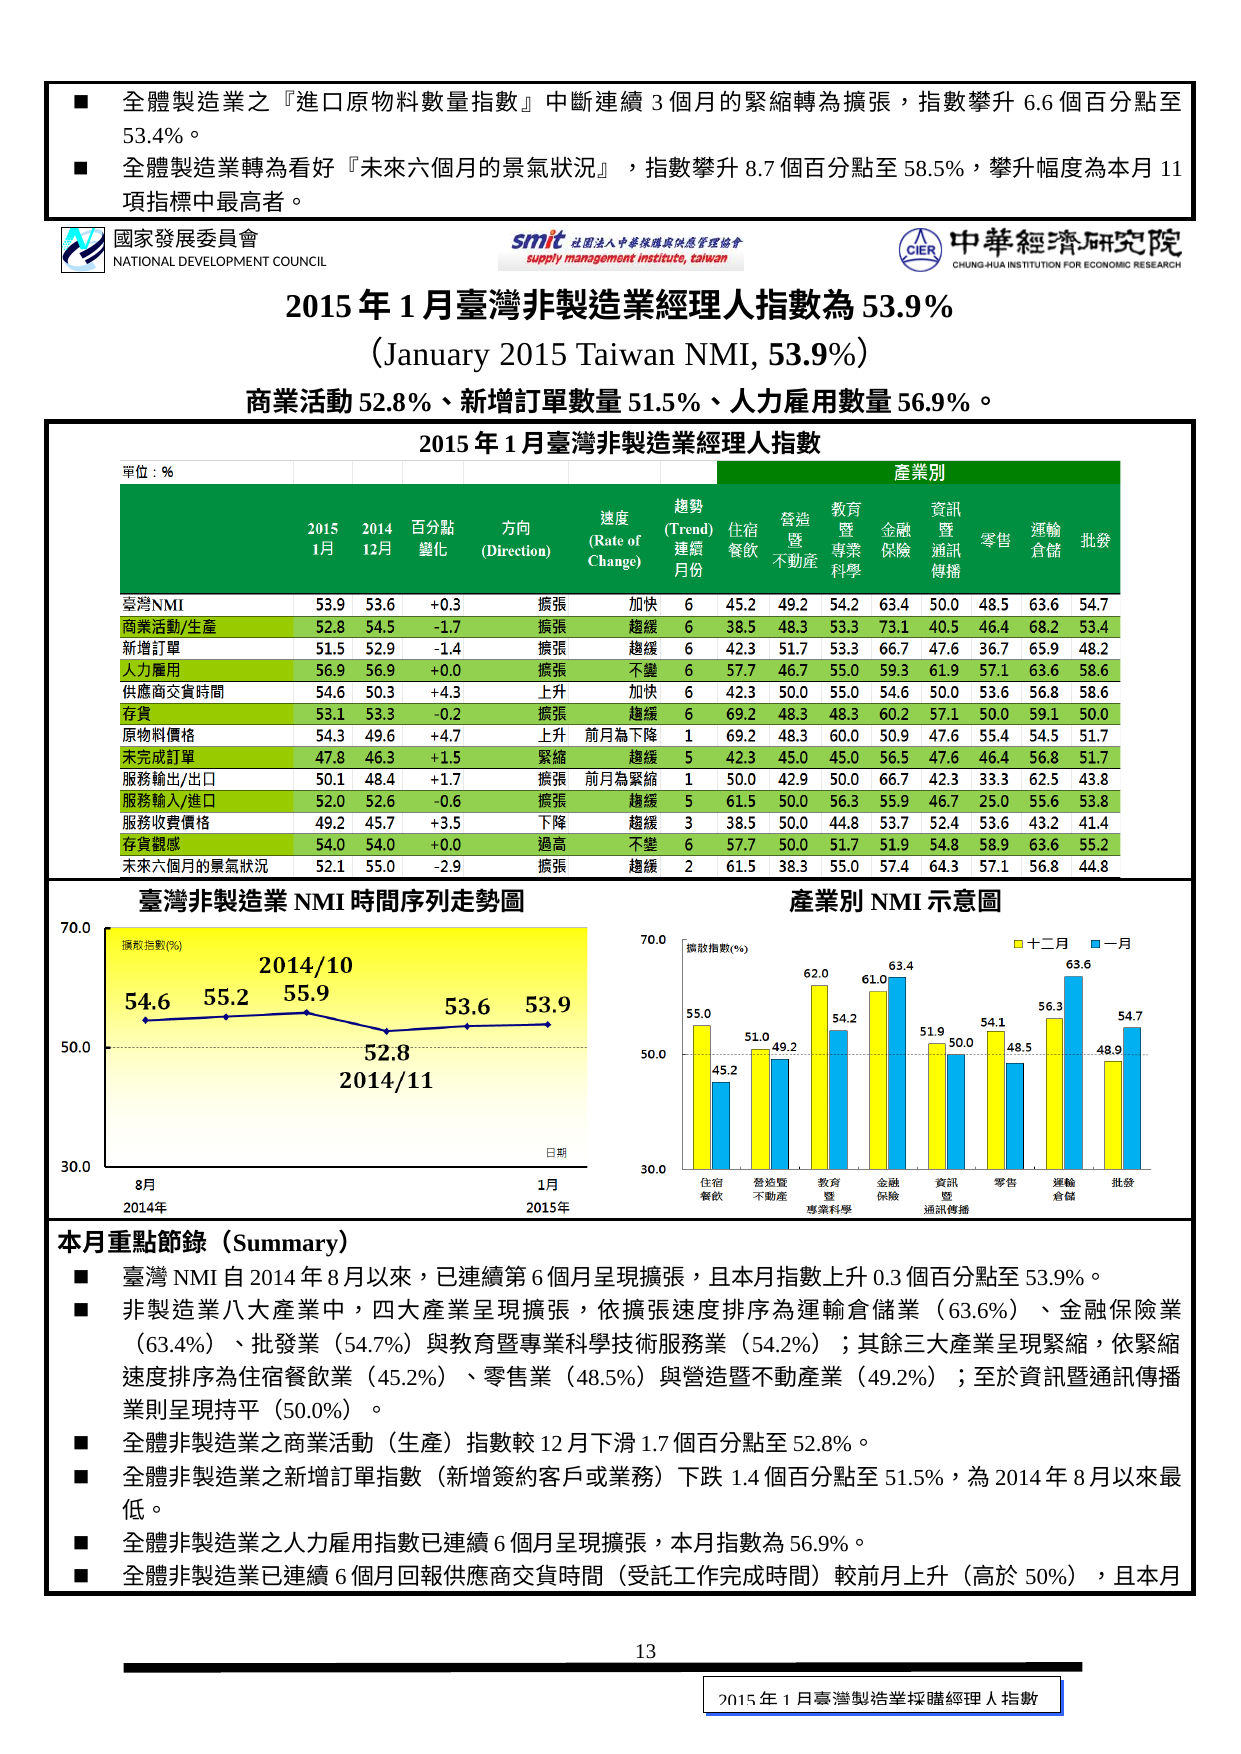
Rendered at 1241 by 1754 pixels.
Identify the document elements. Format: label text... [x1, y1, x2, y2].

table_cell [49, 84, 1191, 217]
text （January 2015 Taiwan NMI, 53.9%） [75, 327, 1165, 375]
picture [120, 460, 1121, 878]
picture [497, 226, 744, 271]
table_header 2015年1月臺灣非製造業經理人指數 [49, 424, 1191, 878]
text 2015年1月臺灣非製造業經理人指數為53.9% [75, 279, 1165, 327]
picture [55, 918, 588, 1217]
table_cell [49, 1221, 1191, 1591]
picture [62, 228, 104, 272]
picture [884, 212, 1195, 289]
picture [639, 918, 1152, 1217]
table_cell 產業別 NMI示意圖 [597, 881, 1191, 1218]
table_cell 臺灣非製造業NMI時間序列走勢圖 [49, 881, 597, 1218]
text 商業活動52.8%、新增訂單數量51.5%、人力雇用數量56.9%。 [26, 380, 1218, 419]
